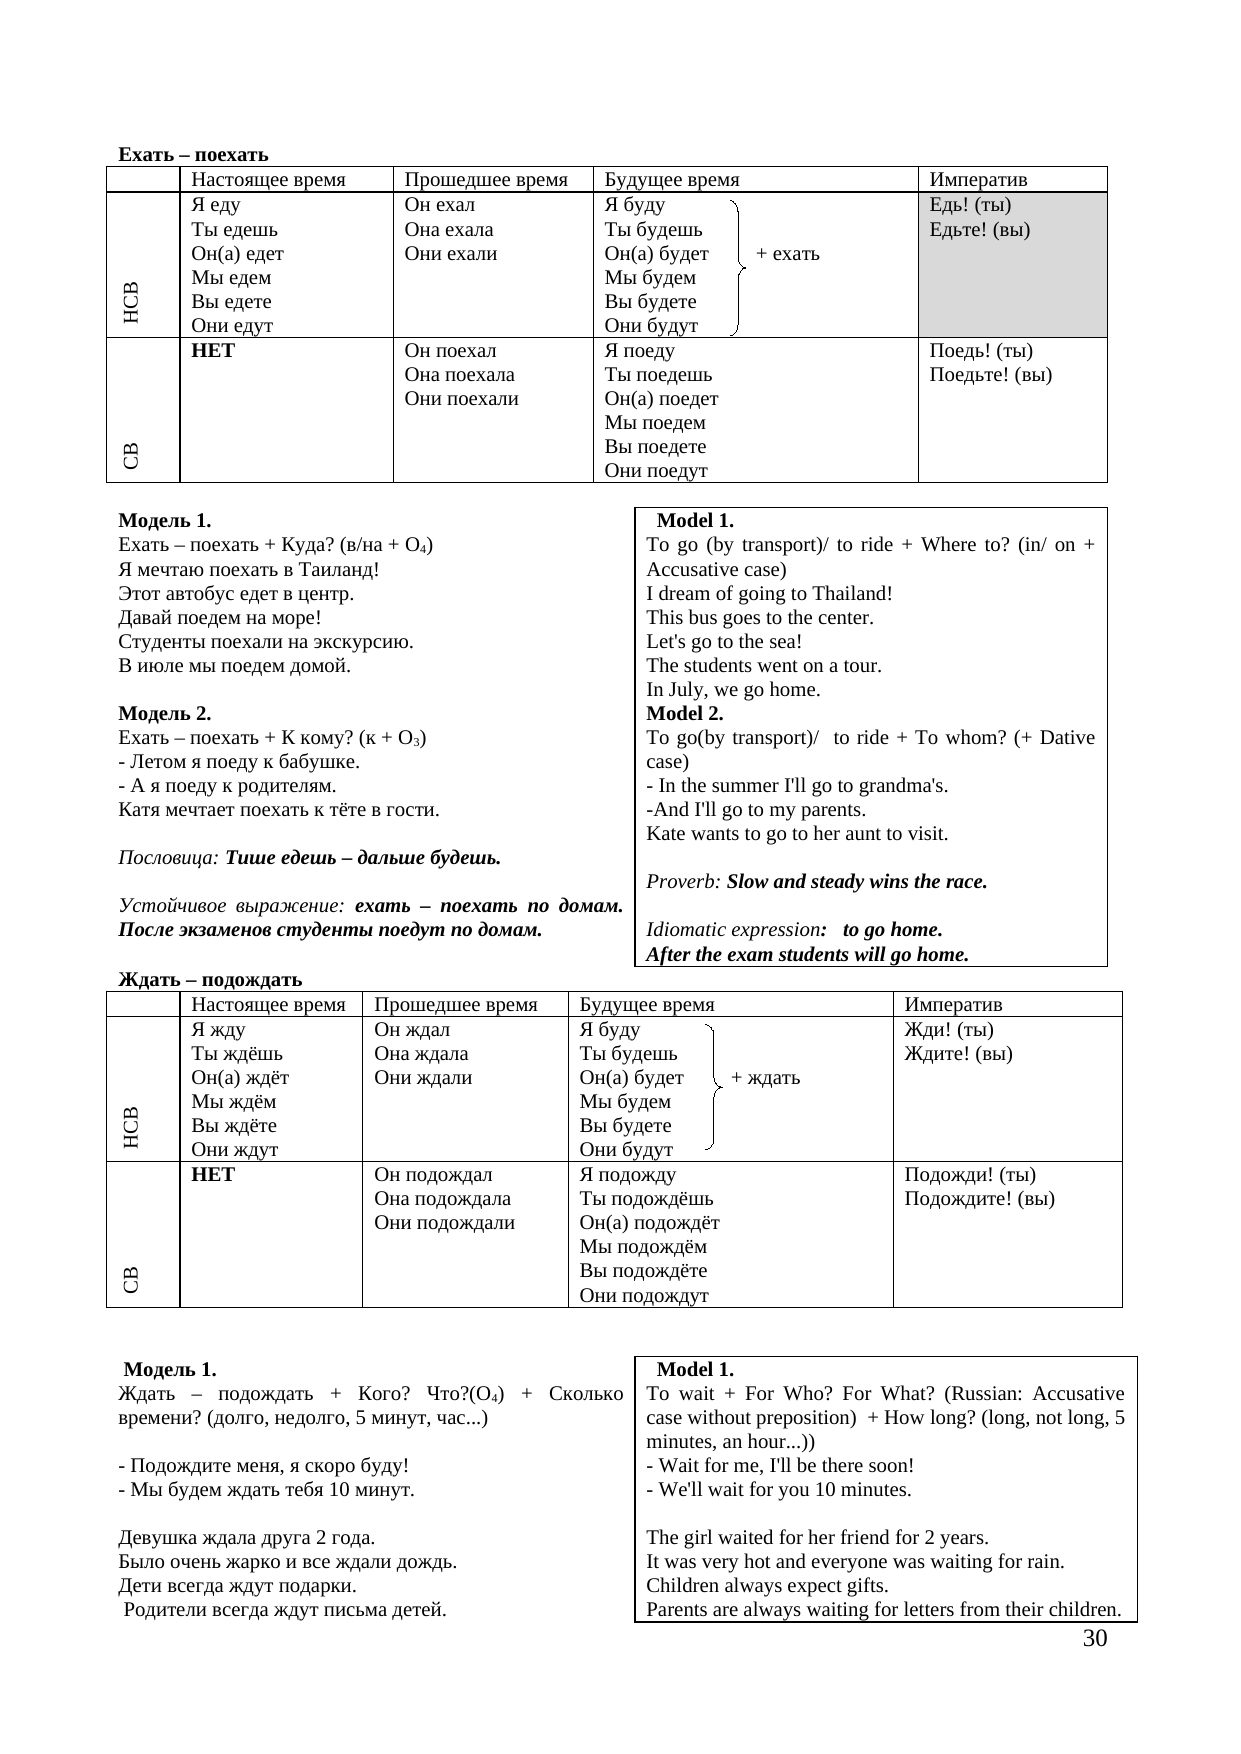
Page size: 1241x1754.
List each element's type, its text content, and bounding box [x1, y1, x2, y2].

table_cell СВ [107, 1162, 179, 1307]
table_cell Едь! (ты) Едьте! (вы) [919, 193, 1107, 337]
text Ехать – поехать [118, 142, 1107, 166]
table_cell Я буду Ты будешь Он(а) будет + ехать Мы будем Вы будете Они будут [594, 193, 918, 337]
table_cell Жди! (ты) Ждите! (вы) [894, 1017, 1122, 1161]
table_cell Я поеду Ты поедешь Он(а) поедет Мы поедем Вы поедете Они поедут [594, 338, 918, 482]
table_header Будущее время [594, 167, 918, 191]
table_header Настоящее время [181, 992, 362, 1016]
table_header Прошедшее время [363, 992, 568, 1016]
table_cell Он подождал Она подождала Они подождали [363, 1162, 568, 1307]
table_cell НСВ [107, 1017, 179, 1161]
table_header Прошедшее время [394, 167, 593, 191]
text Ждать – подождать [118, 967, 1107, 991]
table_cell Я жду Ты ждёшь Он(а) ждёт Мы ждём Вы ждёте Они ждут [181, 1017, 362, 1161]
table_cell НЕТ [181, 1162, 362, 1307]
table_cell Поедь! (ты) Поедьте! (вы) [919, 338, 1107, 482]
table_cell Подожди! (ты) Подождите! (вы) [894, 1162, 1122, 1307]
table_header Настоящее время [181, 167, 393, 191]
table_header Модель 1. Ехать – поехать + Куда? (в/на + О4) Я мечтаю поехать в Таиланд! Этот автобус едет в центр. Давай поедем на море! Студенты поехали на экскурсию. В июле мы поедем домой. Модель 2. Ехать – поехать + К кому? (к + О3) - Летом я поеду к бабушке. - А я поеду к родителям. Катя мечтает поехать к тёте в гости. Пословица: Тише едешь – дальше будешь. Устойчивое выражение: ехать – поехать по домам. После экзаменов студенты поедут по домам. [107, 507, 634, 966]
table_cell Он поехал Она поехала Они поехали [394, 338, 593, 482]
table_header Model 1. To go (by transport)/ to ride + Where to? (in/ on + Accusative case) I dream of going to Thailand! This bus goes to the center. Let's go to the sea! The students went on a tour. In July, we go home. Model 2. To go(by transport)/ to ride + To whom? (+ Dative case) - In the summer I'll go to grandma's. -And I'll go to my parents. Kate wants to go to her aunt to visit. Proverb: Slow and steady wins the race. Idiomatic expression: to go home. After the exam students will go home. [636, 508, 1107, 966]
table_cell НЕТ [181, 338, 393, 482]
table_header [107, 167, 179, 191]
table_cell Я подожду Ты подождёшь Он(а) подождёт Мы подождём Вы подождёте Они подождут [569, 1162, 893, 1307]
table_cell Я буду Ты будешь Он(а) будет + ждать Мы будем Вы будете Они будут [569, 1017, 893, 1161]
table_cell Он ехал Она ехала Они ехали [394, 193, 593, 337]
table_cell НСВ [107, 193, 179, 337]
table_header Императив [919, 167, 1107, 191]
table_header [636, 1357, 1137, 1621]
table_cell Он ждал Она ждала Они ждали [363, 1017, 568, 1161]
table_header [107, 992, 179, 1016]
table_header Императив [894, 992, 1122, 1016]
table_cell Я еду Ты едешь Он(а) едет Мы едем Вы едете Они едут [181, 193, 393, 337]
table_header Будущее время [569, 992, 893, 1016]
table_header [107, 1356, 634, 1621]
table_cell СВ [107, 338, 179, 482]
